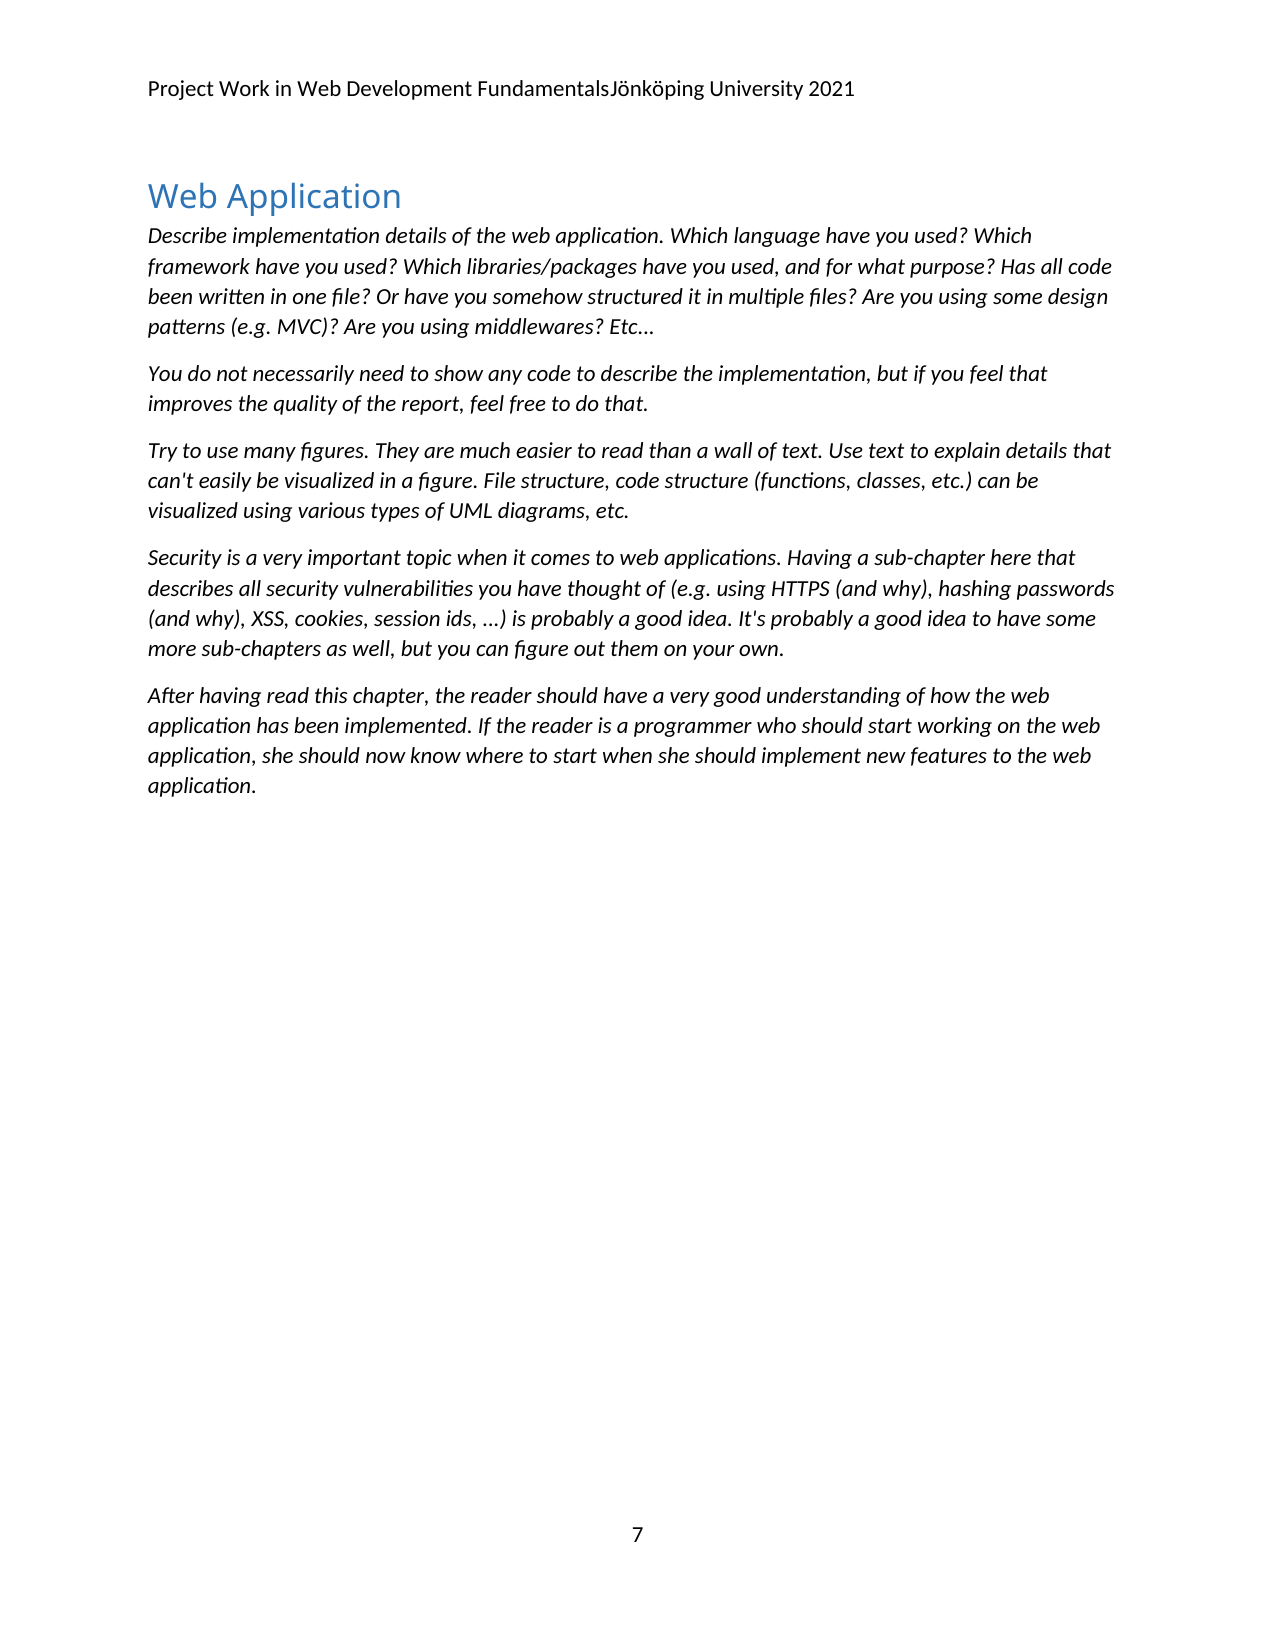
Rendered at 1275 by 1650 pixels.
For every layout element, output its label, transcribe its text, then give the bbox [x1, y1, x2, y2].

text After having read this chapter, the reader should have a very good understanding of how the web application has been implemented. If the reader is a programmer who should start working on the web application, she should now know where to start when she should implement new features to the web application. [148, 681, 1127, 799]
text You do not necessarily need to show any code to describe the implementation, but if you feel that improves the quality of the report, feel free to do that. [148, 359, 1127, 417]
text Describe implementation details of the web application. Which language have you used? Which framework have you used? Which libraries/packages have you used, and for what purpose? Has all code been written in one file? Or have you somehow structured it in multiple files? Are you using some design patterns (e.g. MVC)? Are you using middlewares? Etc... [148, 222, 1127, 340]
text Try to use many figures. They are much easier to read than a wall of text. Use text to explain details that can't easily be visualized in a figure. File structure, code structure (functions, classes, etc.) can be visualized using various types of UML diagrams, etc. [148, 436, 1127, 524]
subtitle Web Application [148, 173, 1127, 218]
text Security is a very important topic when it comes to web applications. Having a sub-chapter here that describes all security vulnerabilities you have thought of (e.g. using HTTPS (and why), hashing passwords (and why), XSS, cookies, session ids, ...) is probably a good idea. It's probably a good idea to have some more sub-chapters as well, but you can figure out them on your own. [148, 543, 1127, 662]
